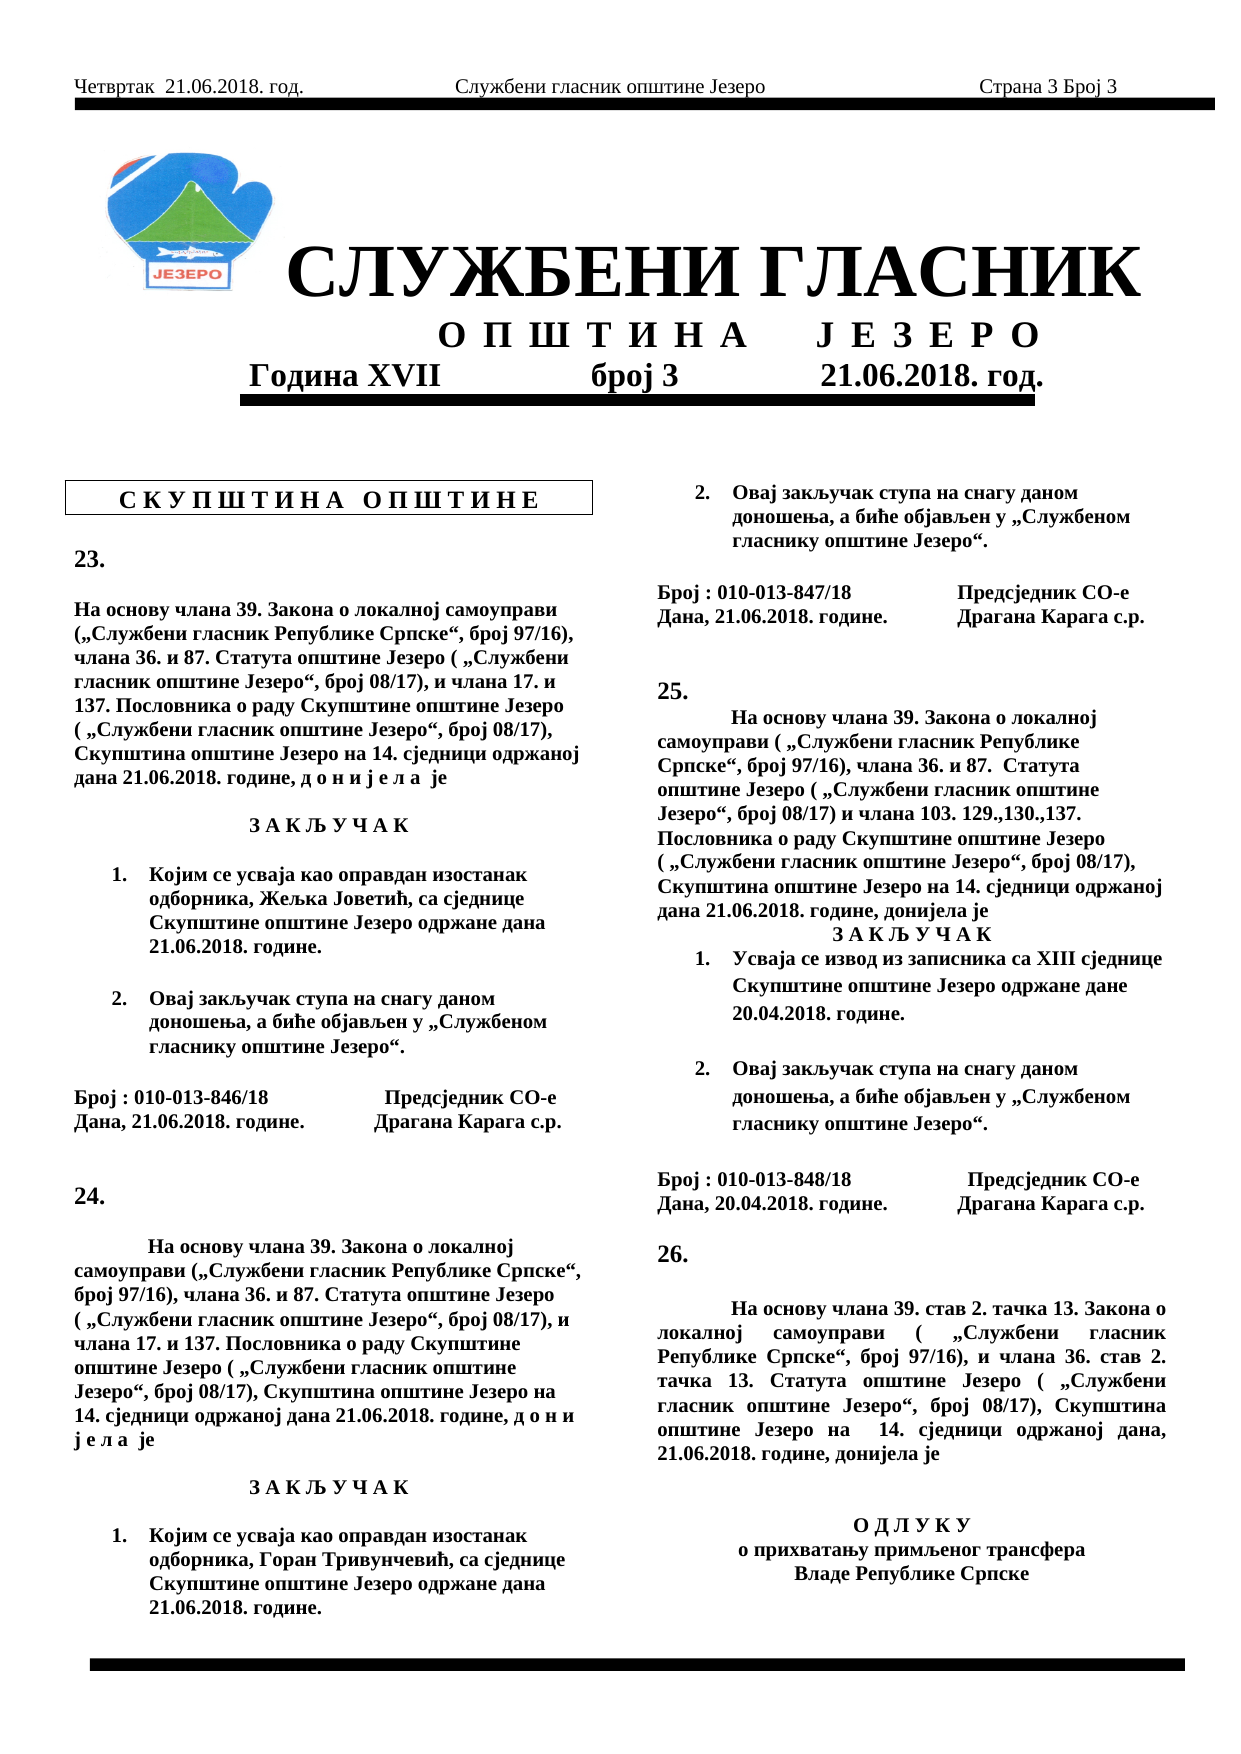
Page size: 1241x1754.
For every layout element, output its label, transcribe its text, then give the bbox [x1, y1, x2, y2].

text Дана, 21.06.2018. године. Драгана Карага с.р. [74, 1109, 583, 1133]
text На основу члана 39. Закона о локалној самоуправи („Службени гласник Републике Српске“, број 97/16), члана 36. и 87. Статута општине Језеро ( „Службени гласник општине Језеро“, број 08/17), и члана 17. и 137. Пословника о раду Скупштине општине Језеро ( „Службени гласник општине Језеро“, број 08/17), Скупштина општине Језеро на 14. сједници одржаној дана 21.06.2018. године, д о н и ј е л а је [74, 597, 583, 789]
list Којим се усваја као оправдан изостанак одборника, Горан Тривунчевић, са сједнице Скупштине општине Језеро одржане дана 21.06.2018. године. [111, 1523, 583, 1619]
text З А К Љ У Ч А К [657, 922, 1166, 946]
text Дана, 21.06.2018. године. Драгана Карага с.р. [657, 604, 1166, 628]
text Број : 010-013-847/18 Предсједник СО-е [657, 580, 1166, 604]
text Број : 010-013-846/18 Предсједник СО-е [74, 1085, 583, 1109]
text О Д Л У К У [657, 1513, 1166, 1537]
text 24. [74, 1181, 583, 1210]
list Овај закључак ступа на снагу даном доношења, а биће објављен у „Службеном гласнику општине Језеро“. [694, 480, 1166, 552]
text Број : 010-013-848/18 Предсједник СО-е [657, 1167, 1166, 1191]
text Дана, 20.04.2018. године. Драгана Карага с.р. [657, 1191, 1166, 1215]
text 26. [657, 1239, 1166, 1267]
text На основу члана 39. Закона о локалној самоуправи („Службени гласник Републике Српске“, број 97/16), члана 36. и 87. Статута општине Језеро ( „Службени гласник општине Језеро“, број 08/17), и члана 17. и 137. Пословника о раду Скупштине општине Језеро ( „Службени гласник општине Језеро“, број 08/17), Скупштина општине Језеро на 14. сједници одржаној дана 21.06.2018. године, д о н и ј е л а је [74, 1234, 583, 1451]
list Овај закључак ступа на снагу даном доношења, а биће објављен у „Службеном гласнику општине Језеро“. [111, 985, 583, 1058]
subtitle ОПШТИНА ЈЕЗЕРО [310, 312, 1166, 355]
text З А К Љ У Ч А К [74, 1475, 583, 1499]
text Година XVII број 3 21.06.2018. год. [74, 355, 1166, 393]
text На основу члана 39. став 2. тачка 13. Закона о локалној самоуправи ( „Службени гласник Републике Српске“, број 97/16), и члана 36. став 2. тачка 13. Статута општине Језеро ( „Службени гласник општине Језеро“, број 08/17), Скупштина општине Језеро на 14. сједници одржаној дана, 21.06.2018. године, донијела је [657, 1296, 1166, 1465]
text о прихватању примљеног трансфера [657, 1537, 1166, 1561]
list Којим се усваја као оправдан изостанак одборника, Жељка Јоветић, са сједнице Скупштине општине Језеро одржане дана 21.06.2018. године. [111, 862, 583, 958]
text На основу члана 39. Закона о локалној самоуправи ( „Службени гласник Републике Српске“, број 97/16), члана 36. и 87. Статута општине Језеро ( „Службени гласник општине Језеро“, број 08/17) и члана 103. 129.,130.,137. Пословника о раду Скупштине општине Језеро ( „Службени гласник општине Језеро“, број 08/17), Скупштина општине Језеро на 14. сједници одржаној дана 21.06.2018. године, донијела је [657, 705, 1166, 922]
text 23. [74, 544, 583, 573]
text С К У П Ш Т И Н А О П Ш Т И Н Е [66, 481, 592, 514]
text З А К Љ У Ч А К [74, 813, 583, 837]
text 25. [657, 676, 1166, 705]
list Усваја се извод из записника са XIII сједнице Скупштине општине Језеро одржане дане 20.04.2018. године. [694, 946, 1166, 1025]
subtitle СЛУЖБЕНИ ГЛАСНИК [74, 146, 1166, 312]
list Овај закључак ступа на снагу даном доношења, а биће објављен у „Службеном гласнику општине Језеро“. [694, 1056, 1166, 1135]
picture [97, 146, 286, 296]
text Владе Републике Српске [657, 1561, 1166, 1585]
